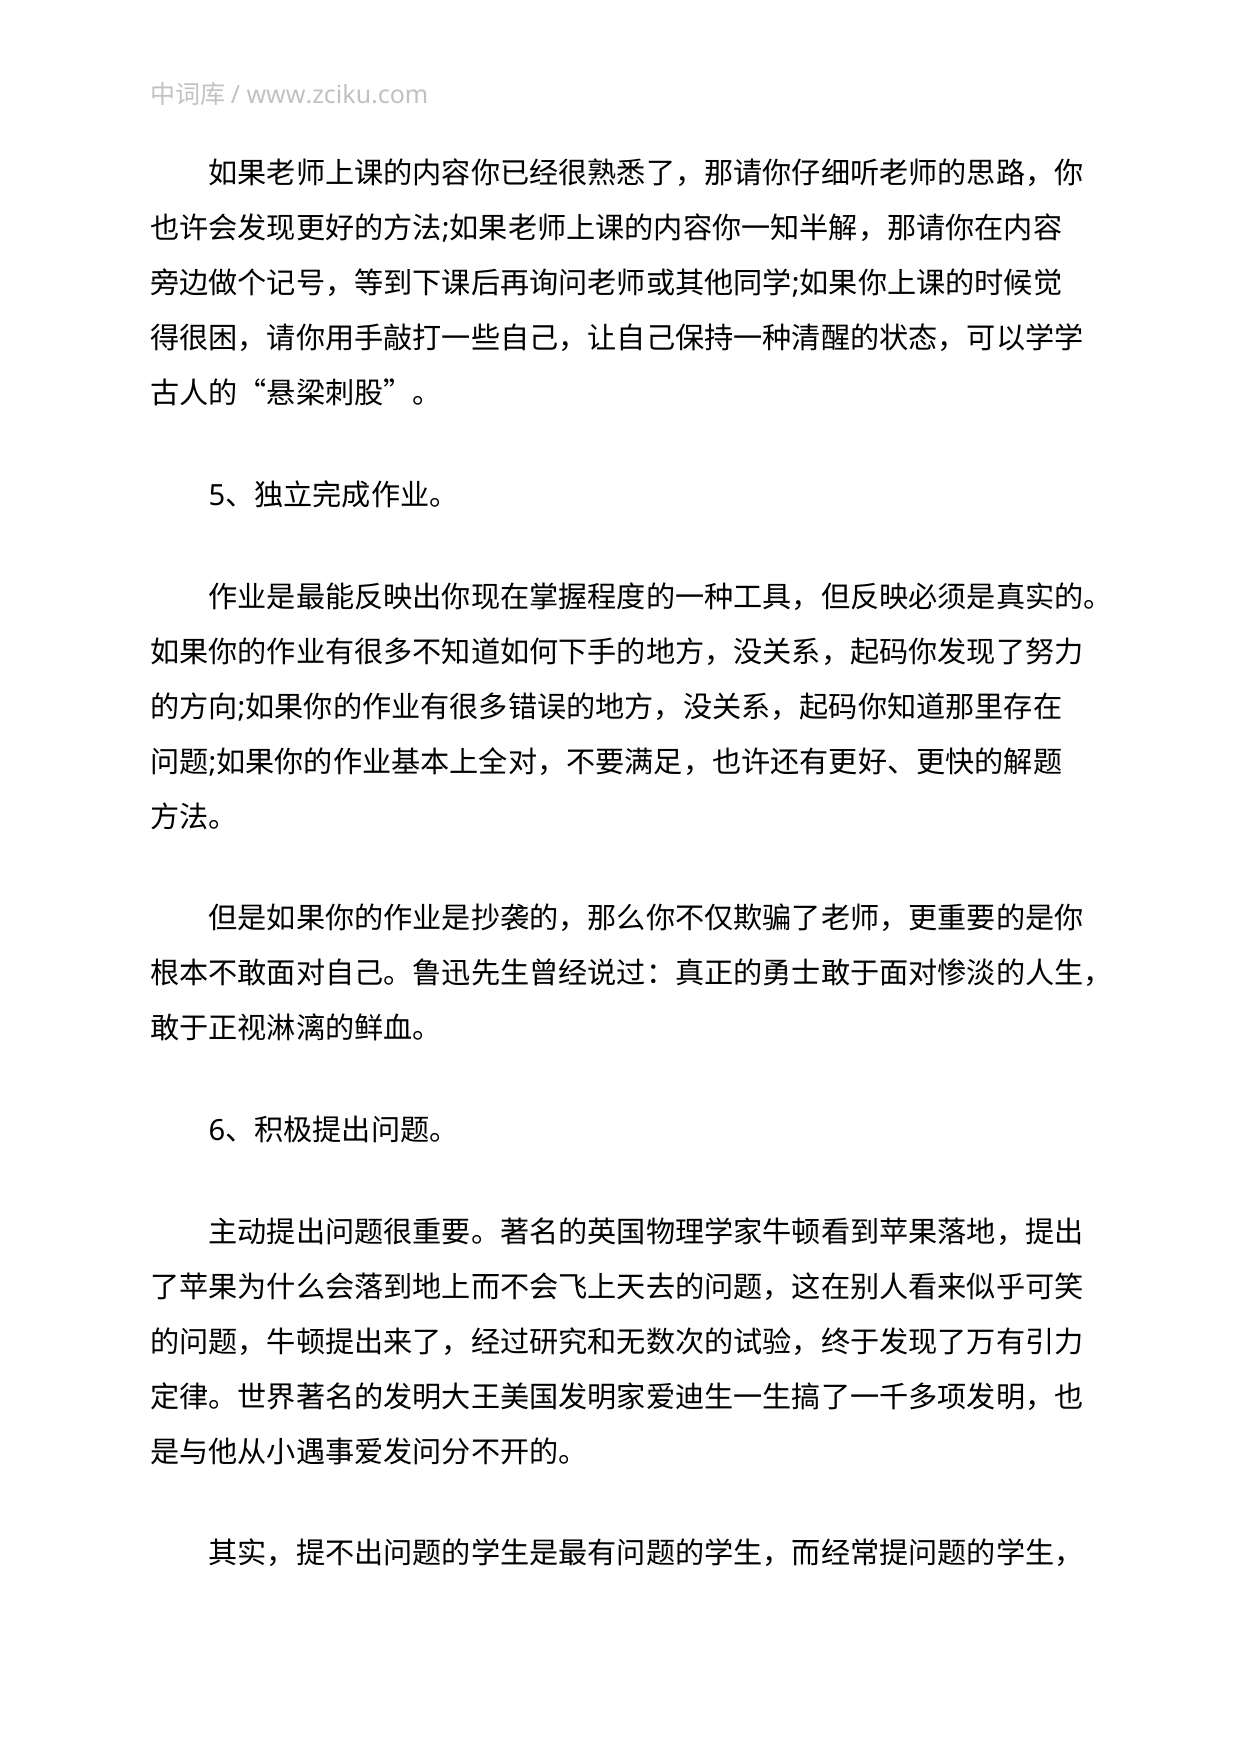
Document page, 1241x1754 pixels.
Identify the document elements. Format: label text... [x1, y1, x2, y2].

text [150, 1530, 1090, 1572]
text 5、独立完成作业。 [150, 472, 1090, 514]
text 6、积极提出问题。 [150, 1107, 1090, 1149]
text 作业是最能反映出你现在掌握程度的一种工具，但反映必须是真实的。如果你的作业有很多不知道如何下手的地方，没关系，起码你发现了努力的方向;如果你的作业有很多错误的地方，没关系，起码你知道那里存在问题;如果你的作业基本上全对，不要满足，也许还有更好、更快的解题方法。 [150, 573, 1090, 836]
text 主动提出问题很重要。著名的英国物理学家牛顿看到苹果落地，提出了苹果为什么会落到地上而不会飞上天去的问题，这在别人看来似乎可笑的问题，牛顿提出来了，经过研究和无数次的试验，终于发现了万有引力定律。世界著名的发明大王美国发明家爱迪生一生搞了一千多项发明，也是与他从小遇事爱发问分不开的。 [150, 1209, 1090, 1471]
text 但是如果你的作业是抄袭的，那么你不仅欺骗了老师，更重要的是你根本不敢面对自己。鲁迅先生曾经说过：真正的勇士敢于面对惨淡的人生，敢于正视淋漓的鲜血。 [150, 895, 1090, 1047]
text 如果老师上课的内容你已经很熟悉了，那请你仔细听老师的思路，你也许会发现更好的方法;如果老师上课的内容你一知半解，那请你在内容旁边做个记号，等到下课后再询问老师或其他同学;如果你上课的时候觉得很困，请你用手敲打一些自己，让自己保持一种清醒的状态，可以学学古人的“悬梁刺股”。 [150, 150, 1090, 412]
